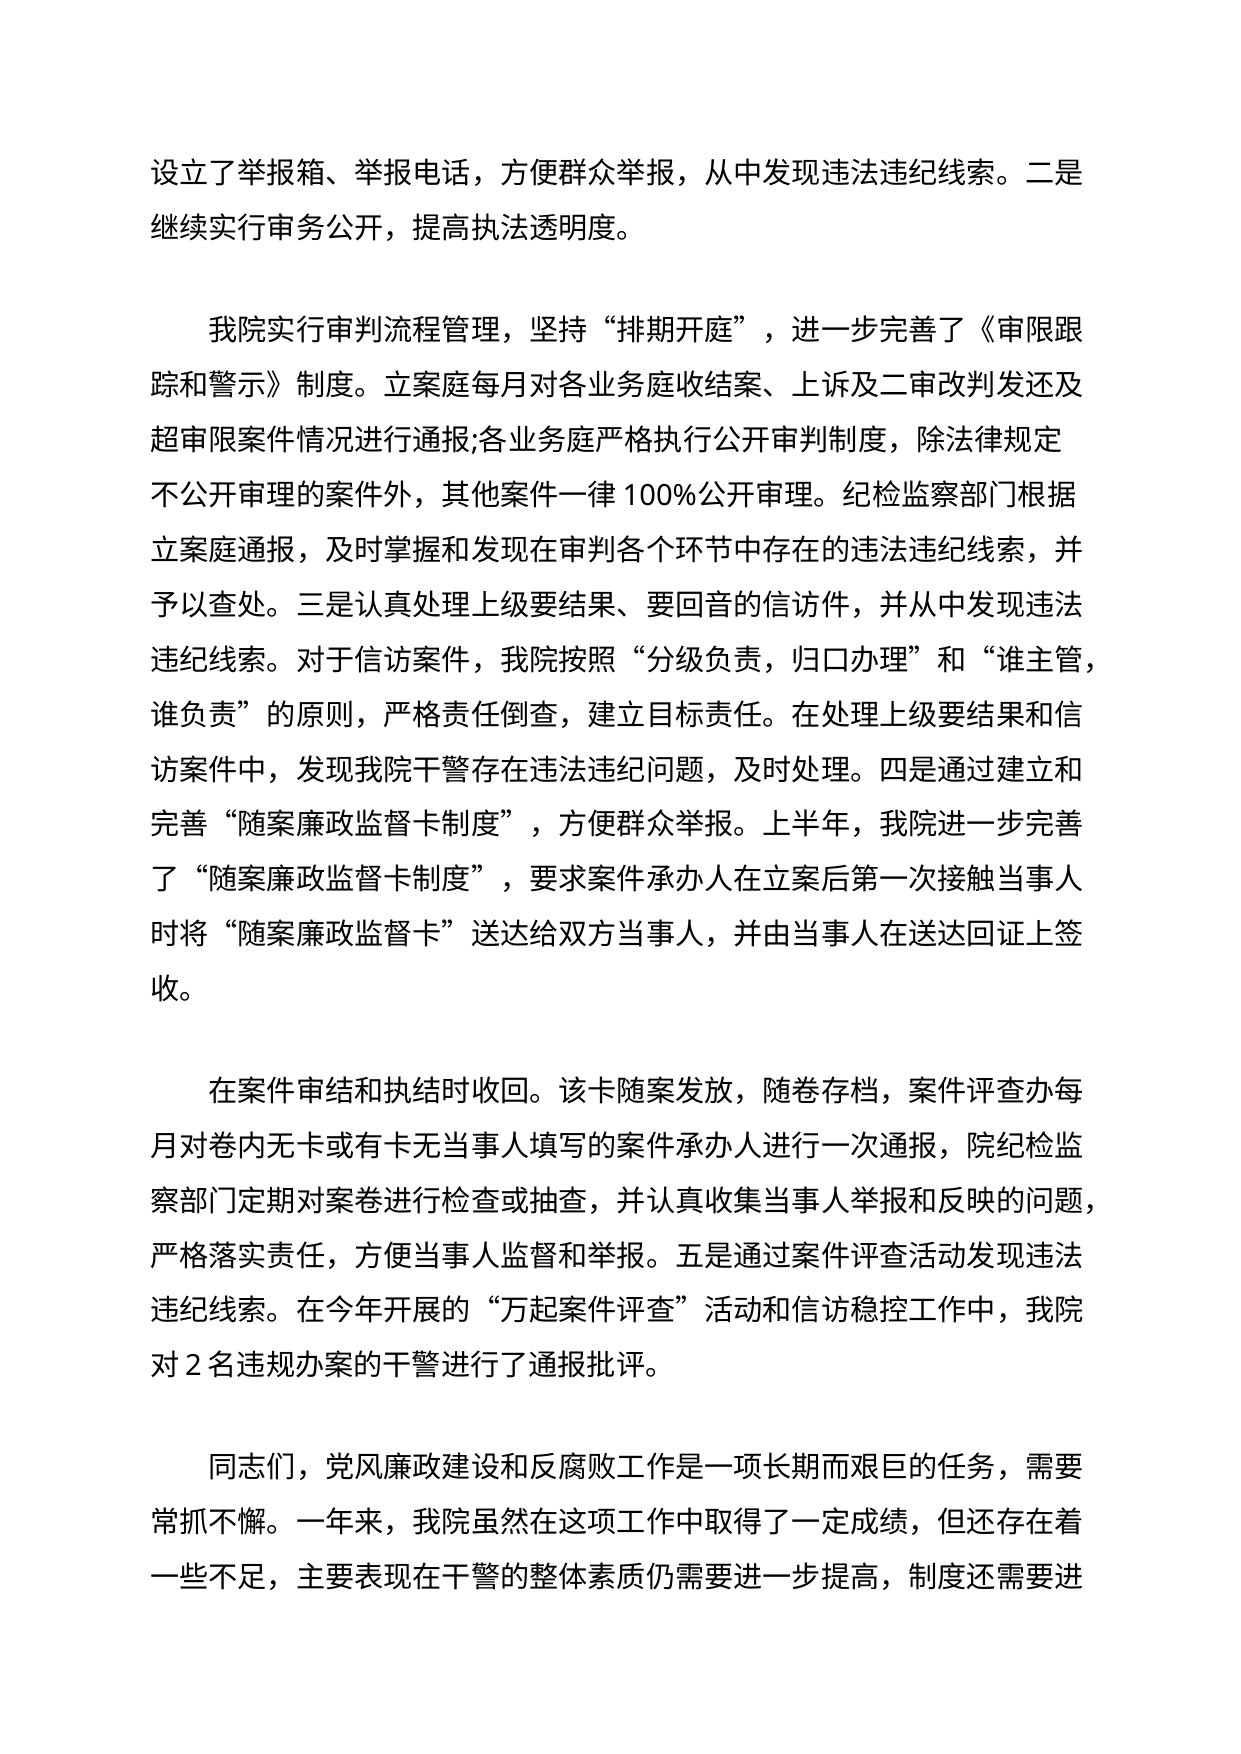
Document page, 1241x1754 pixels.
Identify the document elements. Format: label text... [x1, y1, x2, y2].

text 在案件审结和执结时收回。该卡随案发放，随卷存档，案件评查办每月对卷内无卡或有卡无当事人填写的案件承办人进行一次通报，院纪检监察部门定期对案卷进行检查或抽查，并认真收集当事人举报和反映的问题，严格落实责任，方便当事人监督和举报。五是通过案件评查活动发现违法违纪线索。在今年开展的“万起案件评查”活动和信访稳控工作中，我院对2名违规办案的干警进行了通报批评。 [150, 1067, 1090, 1384]
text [150, 150, 1090, 247]
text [150, 1444, 1090, 1596]
text 我院实行审判流程管理，坚持“排期开庭”，进一步完善了《审限跟踪和警示》制度。立案庭每月对各业务庭收结案、上诉及二审改判发还及超审限案件情况进行通报;各业务庭严格执行公开审判制度，除法律规定不公开审理的案件外，其他案件一律100%公开审理。纪检监察部门根据立案庭通报，及时掌握和发现在审判各个环节中存在的违法违纪线索，并予以查处。三是认真处理上级要结果、要回音的信访件，并从中发现违法违纪线索。对于信访案件，我院按照“分级负责，归口办理”和“谁主管，谁负责”的原则，严格责任倒查，建立目标责任。在处理上级要结果和信访案件中，发现我院干警存在违法违纪问题，及时处理。四是通过建立和完善“随案廉政监督卡制度”，方便群众举报。上半年，我院进一步完善了“随案廉政监督卡制度”，要求案件承办人在立案后第一次接触当事人时将“随案廉政监督卡”送达给双方当事人，并由当事人在送达回证上签收。 [150, 307, 1090, 1008]
